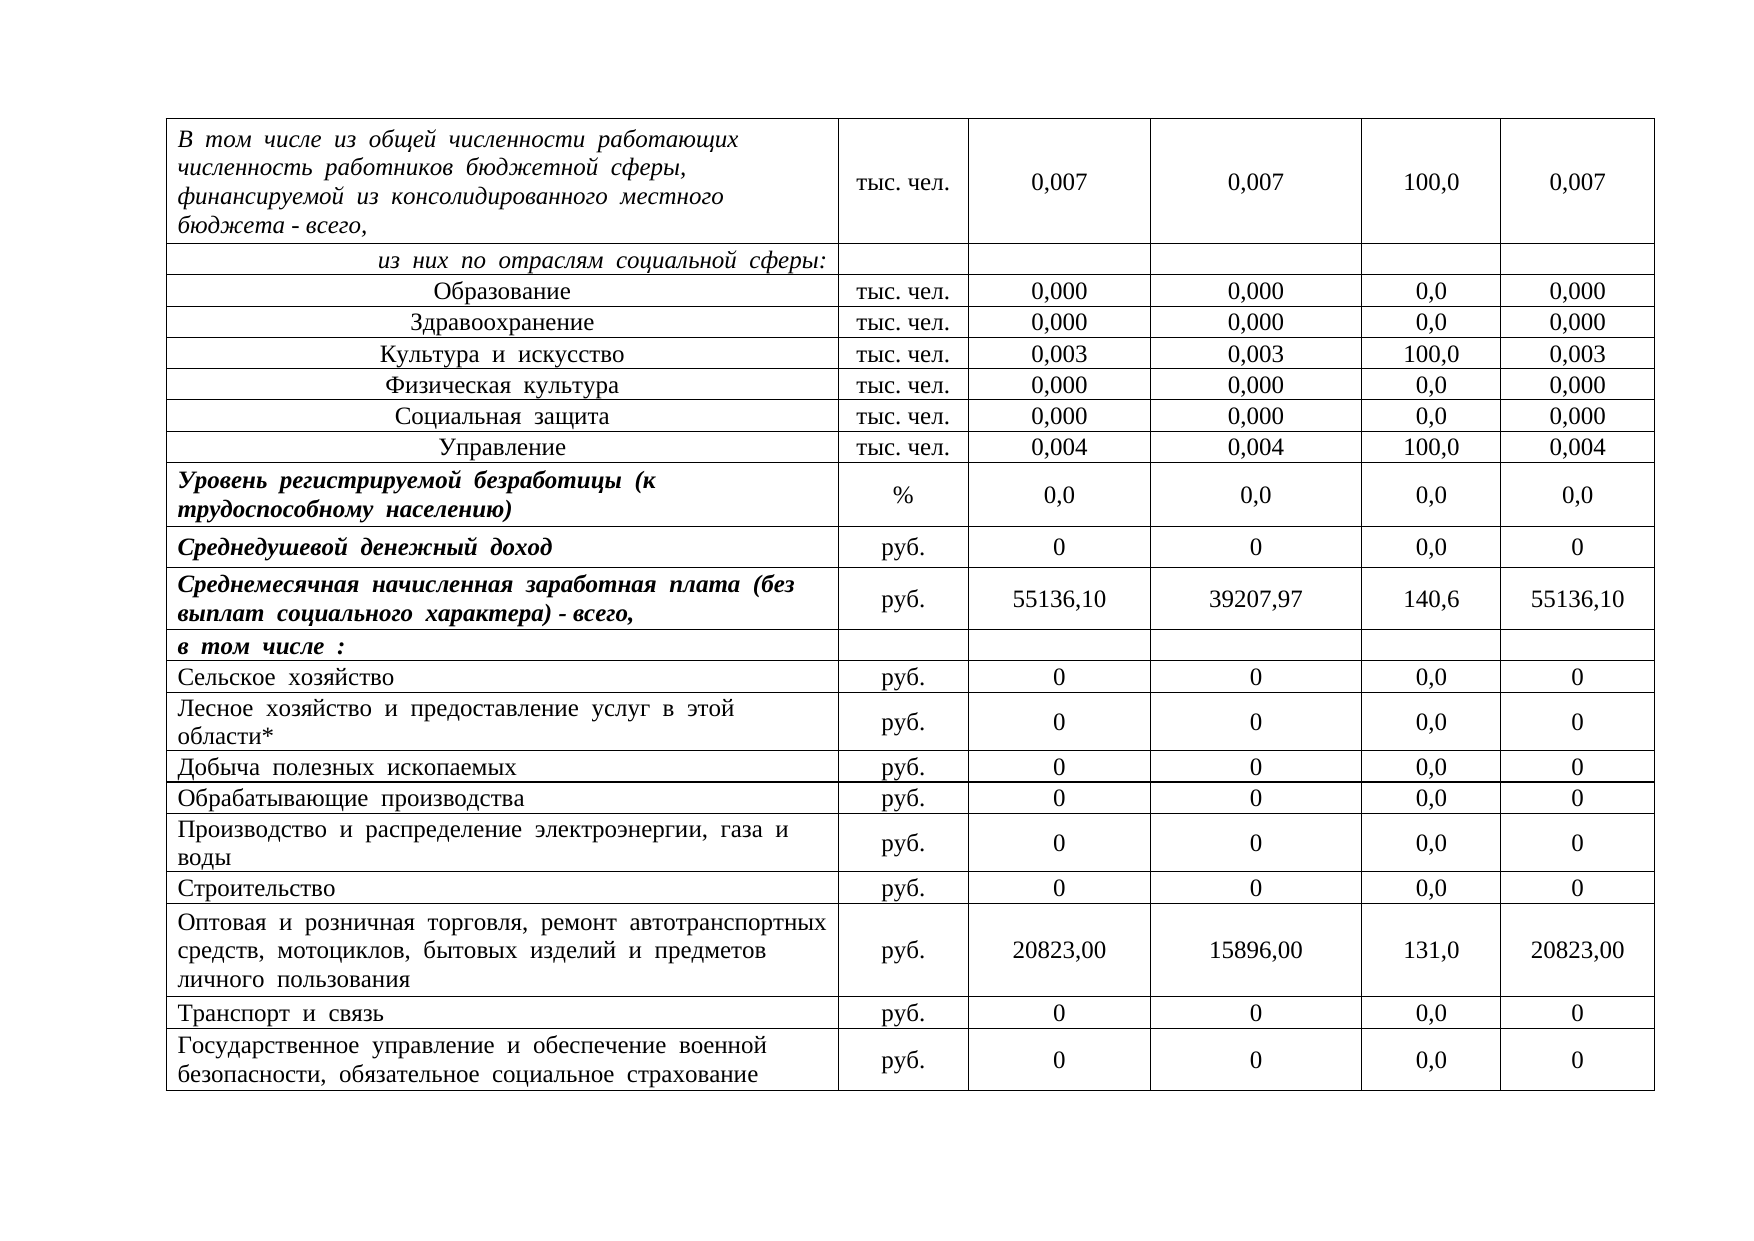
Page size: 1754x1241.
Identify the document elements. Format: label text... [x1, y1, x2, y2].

table_cell 0 [1501, 872, 1654, 902]
table_cell [1501, 630, 1654, 660]
table_cell 0 [969, 1029, 1150, 1090]
table_cell 0 [1151, 783, 1361, 813]
table_cell 0 [1151, 814, 1361, 871]
table_cell тыс. чел. [839, 307, 968, 337]
table_cell 0,003 [1151, 338, 1361, 368]
table_cell 0,000 [969, 275, 1150, 306]
table_cell 0 [969, 872, 1150, 902]
table_cell 0 [1501, 814, 1654, 871]
table_cell 39207,97 [1151, 568, 1361, 629]
table_cell руб. [839, 661, 968, 692]
table_cell руб. [839, 1029, 968, 1090]
table_cell 0,000 [1501, 400, 1654, 431]
table_cell Физическая культура [167, 369, 838, 399]
table_cell 0,000 [969, 400, 1150, 431]
table_cell 0 [969, 693, 1150, 750]
table_cell Строительство [167, 872, 838, 902]
table_cell 0,0 [1362, 1029, 1500, 1090]
table_cell 0 [1501, 783, 1654, 813]
table_cell 0,0 [1362, 369, 1500, 399]
table_cell в том числе : [167, 630, 838, 660]
table_cell 20823,00 [969, 904, 1150, 996]
table_cell руб. [839, 527, 968, 567]
table_cell [839, 244, 968, 274]
table_cell 0 [1501, 661, 1654, 692]
table_cell из них по отраслям социальной сферы: [167, 244, 838, 274]
table_cell 0,007 [1151, 119, 1361, 243]
table_cell руб. [839, 693, 968, 750]
table_cell [1362, 630, 1500, 660]
table_cell 0,0 [1362, 463, 1500, 526]
table_cell Социальная защита [167, 400, 838, 431]
table_cell 0,0 [1362, 400, 1500, 431]
table_cell руб. [839, 814, 968, 871]
table_cell Сельское хозяйство [167, 661, 838, 692]
table_cell Транспорт и связь [167, 997, 838, 1027]
table_cell 0 [969, 661, 1150, 692]
table_cell 0,0 [1362, 814, 1500, 871]
table_cell 100,0 [1362, 119, 1500, 243]
table_cell 0,0 [1501, 463, 1654, 526]
table_cell 0,000 [1501, 275, 1654, 306]
table_cell 140,6 [1362, 568, 1500, 629]
table_cell Лесное хозяйство и предоставление услуг в этой области* [167, 693, 838, 750]
table_cell 0,004 [1151, 432, 1361, 462]
table_cell 0 [1151, 997, 1361, 1027]
table_cell 0 [1501, 751, 1654, 781]
table_cell Добыча полезных ископаемых [167, 751, 838, 781]
table_cell тыс. чел. [839, 119, 968, 243]
table_cell 0 [1501, 693, 1654, 750]
table_cell 131,0 [1362, 904, 1500, 996]
table_cell Здравоохранение [167, 307, 838, 337]
table_cell 0,004 [1501, 432, 1654, 462]
table_cell 15896,00 [1151, 904, 1361, 996]
table_cell 0,007 [969, 119, 1150, 243]
table_cell 0 [1151, 527, 1361, 567]
table_cell [969, 630, 1150, 660]
table_cell 100,0 [1362, 432, 1500, 462]
table_cell 0 [969, 814, 1150, 871]
table_cell 0,0 [1362, 527, 1500, 567]
table_cell [1151, 630, 1361, 660]
table_cell руб. [839, 904, 968, 996]
table_cell Государственное управление и обеспечение военной безопасности, обязательное социальное страхование [167, 1029, 838, 1090]
table_cell 0,000 [1151, 369, 1361, 399]
table_cell 0 [1501, 997, 1654, 1027]
table_cell тыс. чел. [839, 338, 968, 368]
table_cell 0 [1501, 1029, 1654, 1090]
table_cell 0 [969, 783, 1150, 813]
table_cell 0,003 [1501, 338, 1654, 368]
table_cell 0 [1151, 872, 1361, 902]
table_cell 0 [969, 751, 1150, 781]
table_cell 0 [969, 527, 1150, 567]
table_cell 0,0 [1362, 783, 1500, 813]
table_cell 0,0 [1151, 463, 1361, 526]
table_cell 0,000 [969, 369, 1150, 399]
table_cell 0,0 [1362, 872, 1500, 902]
table_cell В том числе из общей численности работающих численность работников бюджетной сферы, финансируемой из консолидированного местного бюджета - всего, [167, 119, 838, 243]
table_cell 0,000 [1151, 400, 1361, 431]
table_cell 55136,10 [969, 568, 1150, 629]
table_cell 0,007 [1501, 119, 1654, 243]
table_cell 0,0 [1362, 275, 1500, 306]
table_cell Образование [167, 275, 838, 306]
table_cell 0,0 [969, 463, 1150, 526]
table_cell 0,000 [1501, 307, 1654, 337]
table_cell [1501, 244, 1654, 274]
table_cell 0,000 [1501, 369, 1654, 399]
table_cell 0,0 [1362, 751, 1500, 781]
table_cell руб. [839, 568, 968, 629]
table_cell тыс. чел. [839, 275, 968, 306]
table_cell 0,003 [969, 338, 1150, 368]
table_cell руб. [839, 751, 968, 781]
table_cell Среднедушевой денежный доход [167, 527, 838, 567]
table_cell [969, 244, 1150, 274]
table_cell 0 [1151, 751, 1361, 781]
table_cell 0 [1151, 693, 1361, 750]
table_cell тыс. чел. [839, 369, 968, 399]
table_cell тыс. чел. [839, 432, 968, 462]
table_cell 20823,00 [1501, 904, 1654, 996]
table_cell 0 [969, 997, 1150, 1027]
table_cell 100,0 [1362, 338, 1500, 368]
table_cell Производство и распределение электроэнергии, газа и воды [167, 814, 838, 871]
table_cell 0,0 [1362, 661, 1500, 692]
table_cell 0,000 [1151, 275, 1361, 306]
table_cell 0,000 [1151, 307, 1361, 337]
table_cell 0,0 [1362, 997, 1500, 1027]
table_cell 0,0 [1362, 693, 1500, 750]
table_cell Управление [167, 432, 838, 462]
table_cell руб. [839, 872, 968, 902]
table_cell Уровень регистрируемой безработицы (к трудоспособному населению) [167, 463, 838, 526]
table_cell [839, 630, 968, 660]
table_cell тыс. чел. [839, 400, 968, 431]
table_cell % [839, 463, 968, 526]
table_cell Обрабатывающие производства [167, 783, 838, 813]
table_cell руб. [839, 997, 968, 1027]
table_cell 0,000 [969, 307, 1150, 337]
table_cell [1362, 244, 1500, 274]
table_cell 55136,10 [1501, 568, 1654, 629]
table_cell 0,0 [1362, 307, 1500, 337]
table_cell Культура и искусство [167, 338, 838, 368]
table_cell 0 [1501, 527, 1654, 567]
table_cell Оптовая и розничная торговля, ремонт автотранспортных средств, мотоциклов, бытовых изделий и предметов личного пользования [167, 904, 838, 996]
table_cell [1151, 244, 1361, 274]
table_cell руб. [839, 783, 968, 813]
table_cell Среднемесячная начисленная заработная плата (без выплат социального характера) - всего, [167, 568, 838, 629]
table_cell 0 [1151, 661, 1361, 692]
table_cell 0,004 [969, 432, 1150, 462]
table_cell 0 [1151, 1029, 1361, 1090]
